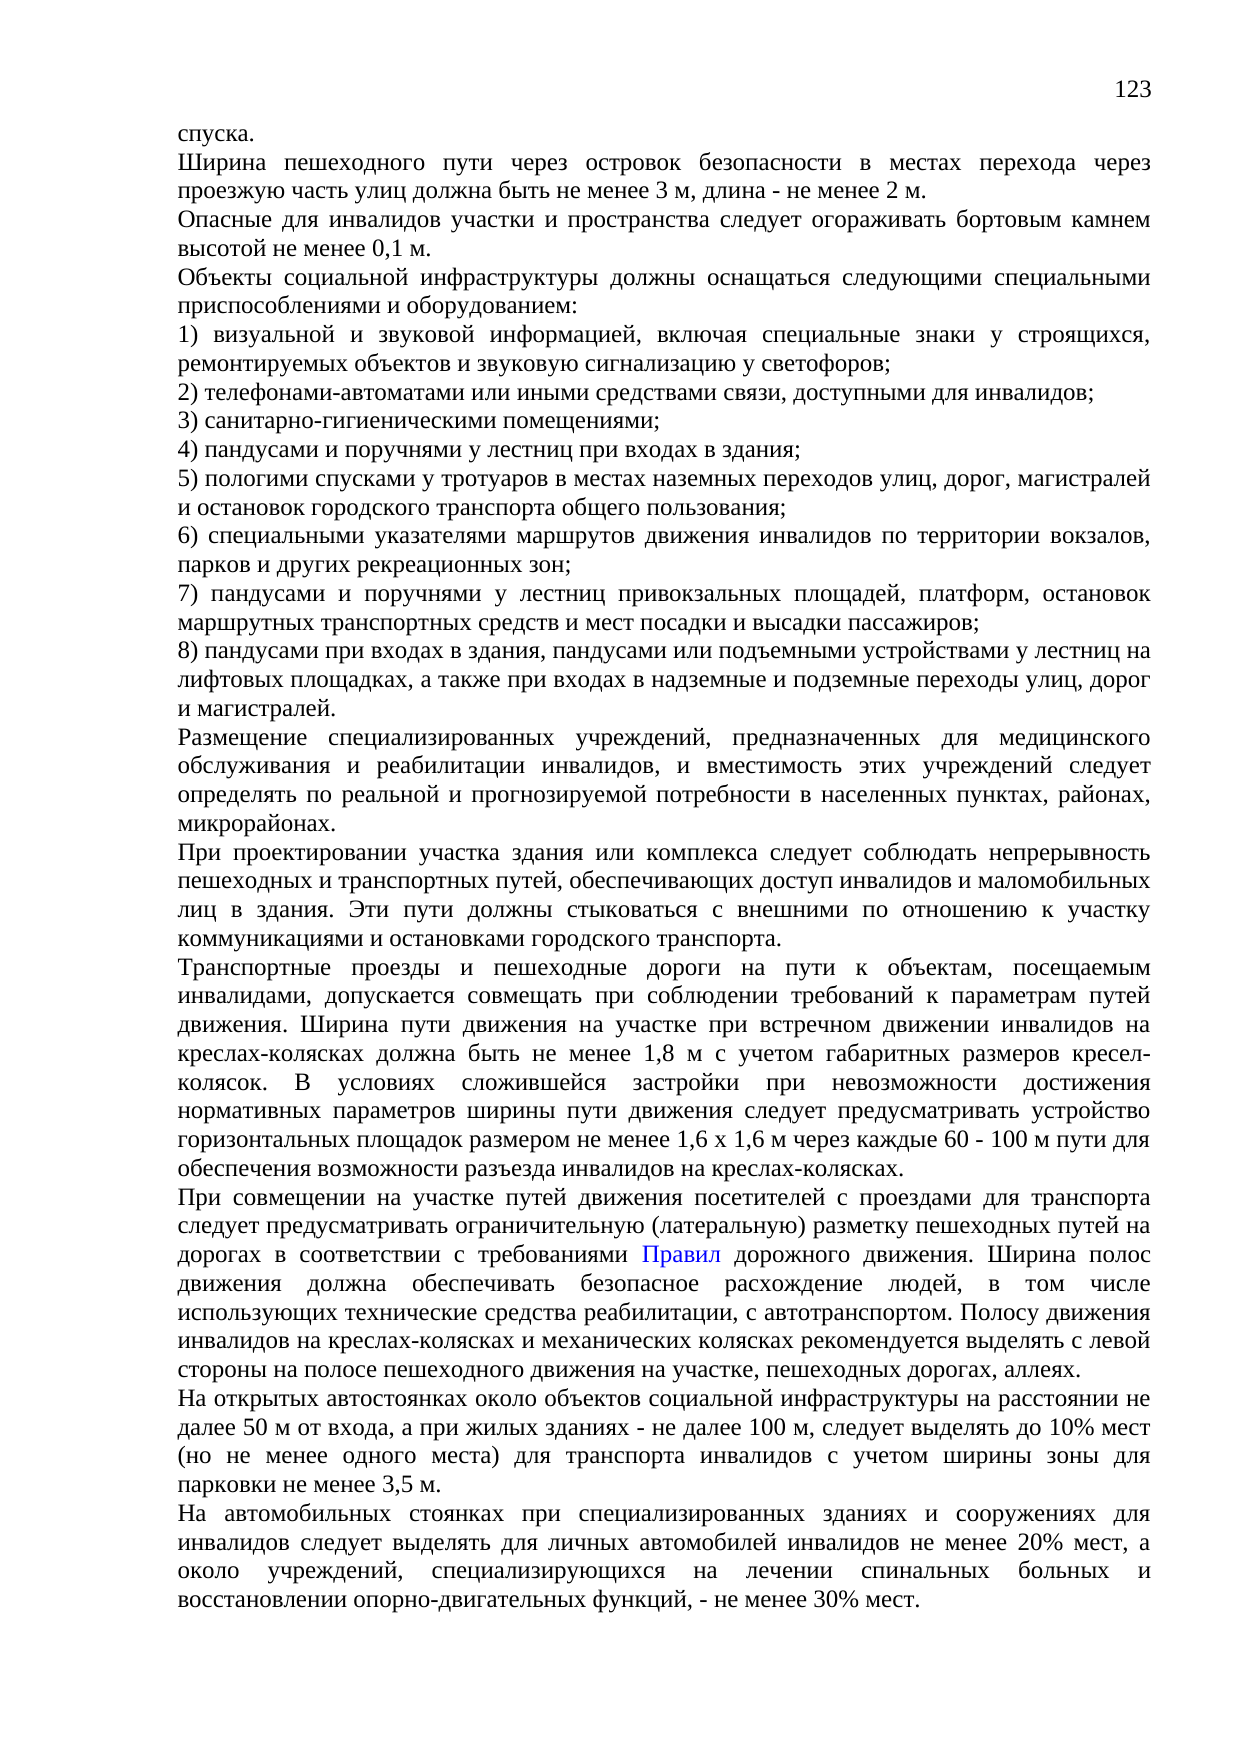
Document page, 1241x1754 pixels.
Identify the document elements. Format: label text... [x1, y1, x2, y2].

text Объекты социальной инфраструктуры должны оснащаться следующими специальными приспособлениями и оборудованием: [177, 262, 1152, 319]
text 2) телефонами-автоматами или иными средствами связи, доступными для инвалидов; [177, 377, 1152, 406]
text Ширина пешеходного пути через островок безопасности в местах перехода через проезжую часть улиц должна быть не менее 3 м, длина - не менее 2 м. [177, 147, 1152, 204]
text 8) пандусами при входах в здания, пандусами или подъемными устройствами у лестниц на лифтовых площадках, а также при входах в надземные и подземные переходы улиц, дорог и магистралей. [177, 636, 1152, 722]
text Размещение специализированных учреждений, предназначенных для медицинского обслуживания и реабилитации инвалидов, и вместимость этих учреждений следует определять по реальной и прогнозируемой потребности в населенных пунктах, районах, микрорайонах. [177, 722, 1152, 837]
text 5) пологими спусками у тротуаров в местах наземных переходов улиц, дорог, магистралей и остановок городского транспорта общего пользования; [177, 463, 1152, 521]
text 1) визуальной и звуковой информацией, включая специальные знаки у строящихся, ремонтируемых объектов и звуковую сигнализацию у светофоров; [177, 319, 1152, 377]
text Транспортные проезды и пешеходные дороги на пути к объектам, посещаемым инвалидами, допускается совмещать при соблюдении требований к параметрам путей движения. Ширина пути движения на участке при встречном движении инвалидов на креслах-колясках должна быть не менее 1,8 м с учетом габаритных размеров кресел-колясок. В условиях сложившейся застройки при невозможности достижения нормативных параметров ширины пути движения следует предусматривать устройство горизонтальных площадок размером не менее 1,6 x 1,6 м через каждые 60 - 100 м пути для обеспечения возможности разъезда инвалидов на креслах-колясках. [177, 952, 1152, 1182]
text При совмещении на участке путей движения посетителей с проездами для транспорта следует предусматривать ограничительную (латеральную) разметку пешеходных путей на дорогах в соответствии с требованиями Правил дорожного движения. Ширина полос движения должна обеспечивать безопасное расхождение людей, в том числе использующих технические средства реабилитации, с автотранспортом. Полосу движения инвалидов на креслах-колясках и механических колясках рекомендуется выделять с левой стороны на полосе пешеходного движения на участке, пешеходных дорогах, аллеях. [177, 1182, 1152, 1383]
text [177, 118, 1152, 147]
text 7) пандусами и поручнями у лестниц привокзальных площадей, платформ, остановок маршрутных транспортных средств и мест посадки и высадки пассажиров; [177, 578, 1152, 636]
text 3) санитарно-гигиеническими помещениями; [177, 406, 1152, 434]
text При проектировании участка здания или комплекса следует соблюдать непрерывность пешеходных и транспортных путей, обеспечивающих доступ инвалидов и маломобильных лиц в здания. Эти пути должны стыковаться с внешними по отношению к участку коммуникациями и остановками городского транспорта. [177, 837, 1152, 952]
text На автомобильных стоянках при специализированных зданиях и сооружениях для инвалидов следует выделять для личных автомобилей инвалидов не менее 20% мест, а около учреждений, специализирующихся на лечении спинальных больных и восстановлении опорно-двигательных функций, - не менее 30% мест. [177, 1498, 1152, 1613]
text 4) пандусами и поручнями у лестниц при входах в здания; [177, 434, 1152, 463]
text Опасные для инвалидов участки и пространства следует огораживать бортовым камнем высотой не менее 0,1 м. [177, 204, 1152, 262]
text На открытых автостоянках около объектов социальной инфраструктуры на расстоянии не далее 50 м от входа, а при жилых зданиях - не далее 100 м, следует выделять до 10% мест (но не менее одного места) для транспорта инвалидов с учетом ширины зоны для парковки не менее 3,5 м. [177, 1383, 1152, 1498]
text 6) специальными указателями маршрутов движения инвалидов по территории вокзалов, парков и других рекреационных зон; [177, 521, 1152, 578]
